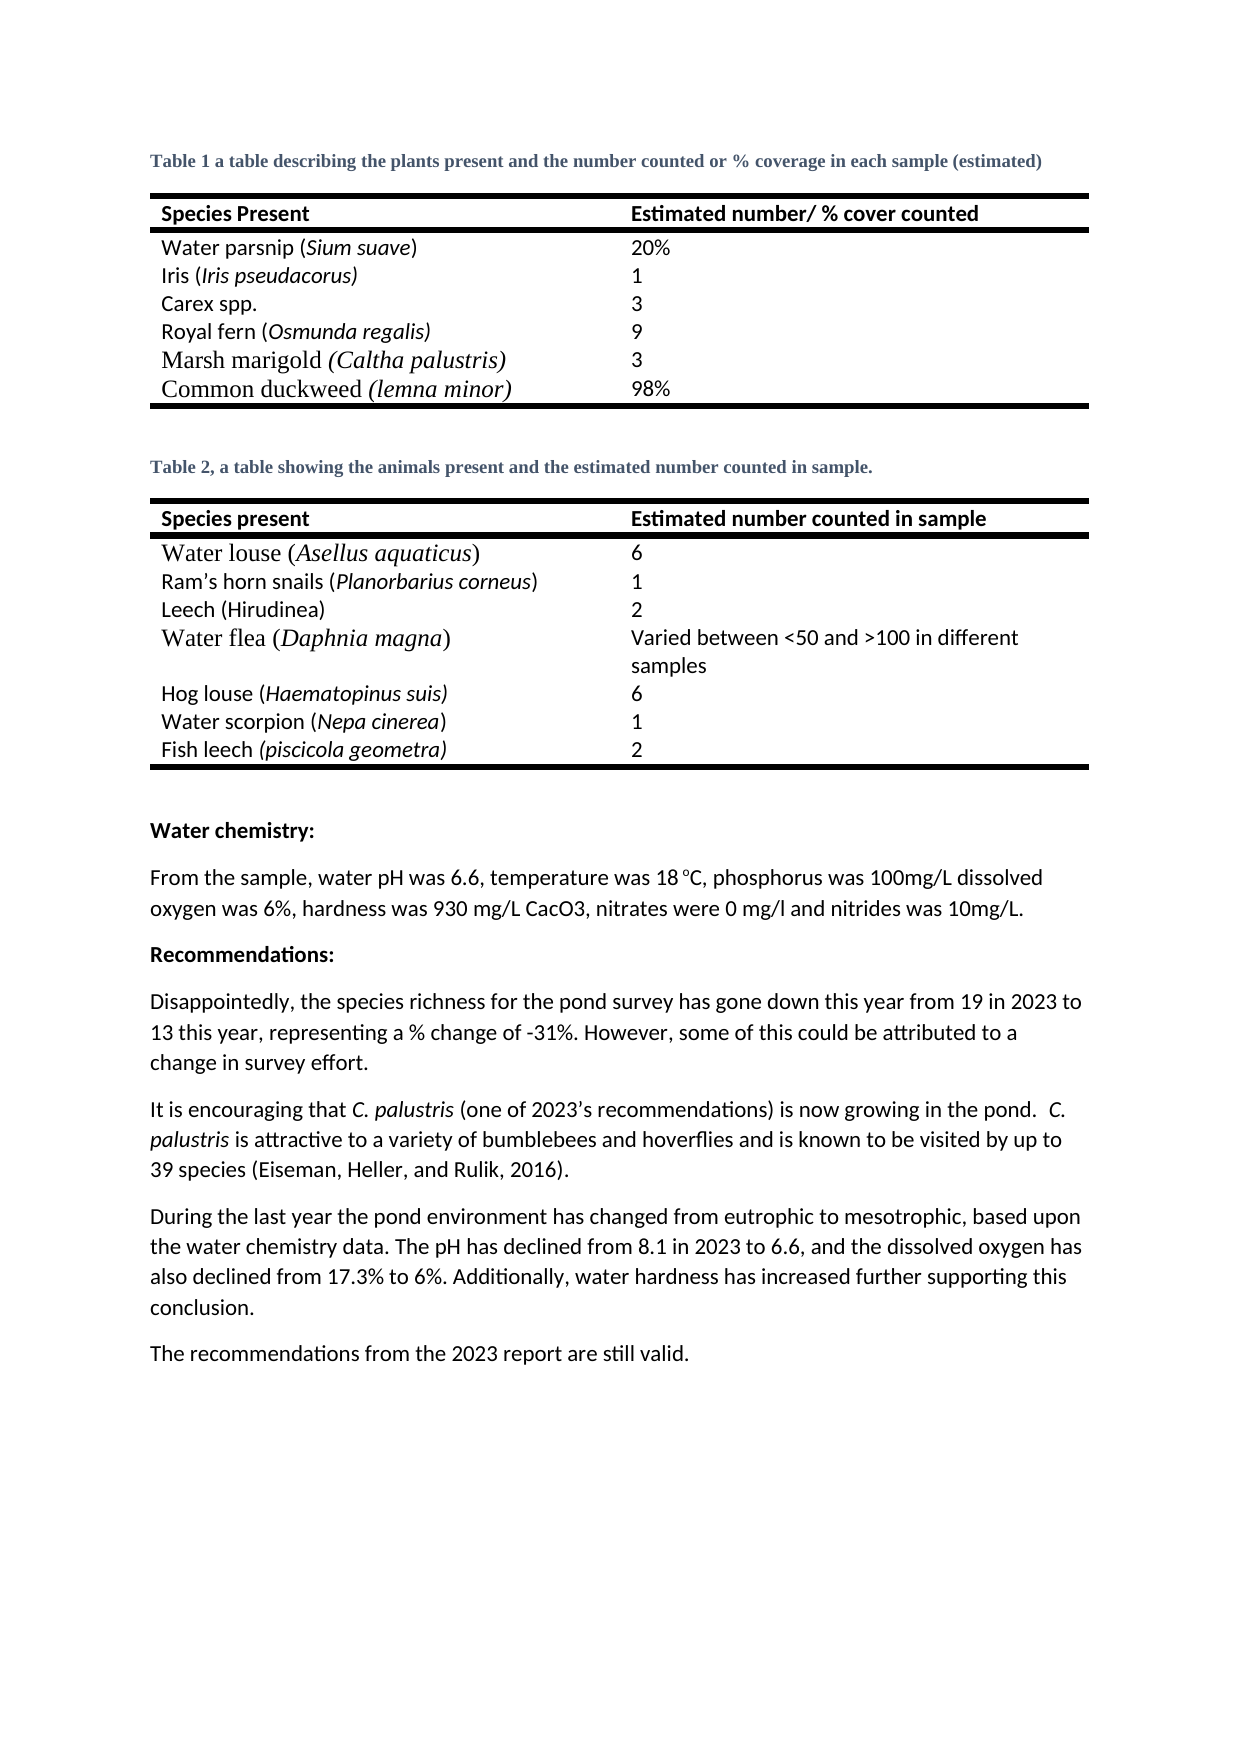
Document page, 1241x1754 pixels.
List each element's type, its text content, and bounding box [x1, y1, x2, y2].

table_cell 1 [620, 261, 1089, 289]
text Water chemistry: [150, 817, 1090, 844]
table_cell Fish leech (piscicola geometra) [150, 735, 619, 763]
table_cell Marsh marigold (Caltha palustris) [150, 345, 619, 374]
table_cell 3 [620, 289, 1089, 317]
text Recommendations: [150, 941, 1090, 968]
table_cell Water parsnip (Sium suave) [150, 233, 619, 261]
table_cell 6 [620, 539, 1089, 567]
table_cell 1 [620, 567, 1089, 595]
table_cell 3 [620, 345, 1089, 374]
table_cell Varied between <50 and >100 in different samples [620, 623, 1089, 679]
table_cell Common duckweed (lemna minor) [150, 374, 619, 402]
table_header Estimated number/ % cover counted [620, 199, 1089, 227]
table_cell 1 [620, 708, 1089, 735]
table_cell 2 [620, 595, 1089, 623]
table_header Species present [150, 504, 619, 532]
table_cell 98% [620, 374, 1089, 402]
table_cell Carex spp. [150, 289, 619, 317]
table_cell 9 [620, 317, 1089, 345]
table_header Species Present [150, 199, 619, 227]
table_cell 6 [620, 679, 1089, 707]
text It is encouraging that C. palustris (one of 2023’s recommendations) is now growing in the pond. C. palustris is attractive to a variety of bumblebees and hoverflies and is known to be visited by up to 39 species (Eiseman, Heller, and Rulik, 2016). [150, 1095, 1090, 1183]
table_cell Leech (Hirudinea) [150, 595, 619, 623]
table_cell 2 [620, 735, 1089, 763]
table_cell 20% [620, 233, 1089, 261]
text Disappointedly, the species richness for the pond survey has gone down this year from 19 in 2023 to 13 this year, representing a % change of -31%. However, some of this could be attributed to a change in survey effort. [150, 987, 1090, 1076]
table_cell Ram’s horn snails (Planorbarius corneus) [150, 567, 619, 595]
table_cell Water flea (Daphnia magna) [150, 623, 619, 679]
text During the last year the pond environment has changed from eutrophic to mesotrophic, based upon the water chemistry data. The pH has declined from 8.1 in 2023 to 6.6, and the dissolved oxygen has also declined from 17.3% to 6%. Additionally, water hardness has increased further supporting this conclusion. [150, 1202, 1090, 1321]
text From the sample, water pH was 6.6, temperature was 18 oC, phosphorus was 100mg/L dissolved oxygen was 6%, hardness was 930 mg/L CacO3, nitrates were 0 mg/l and nitrides was 10mg/L. [150, 863, 1090, 922]
table_cell Water scorpion (Nepa cinerea) [150, 708, 619, 735]
table_cell Water louse (Asellus aquaticus) [150, 539, 619, 567]
text Table 2, a table showing the animals present and the estimated number counted in sample. [150, 456, 1090, 477]
table_cell Royal fern (Osmunda regalis) [150, 317, 619, 345]
table_header Estimated number counted in sample [620, 504, 1089, 532]
text Table 1 a table describing the plants present and the number counted or % coverage in each sample (estimated) [150, 150, 1090, 172]
table_cell Iris (Iris pseudacorus) [150, 261, 619, 289]
table_cell Hog louse (Haematopinus suis) [150, 679, 619, 707]
text The recommendations from the 2023 report are still valid. [150, 1339, 1090, 1367]
